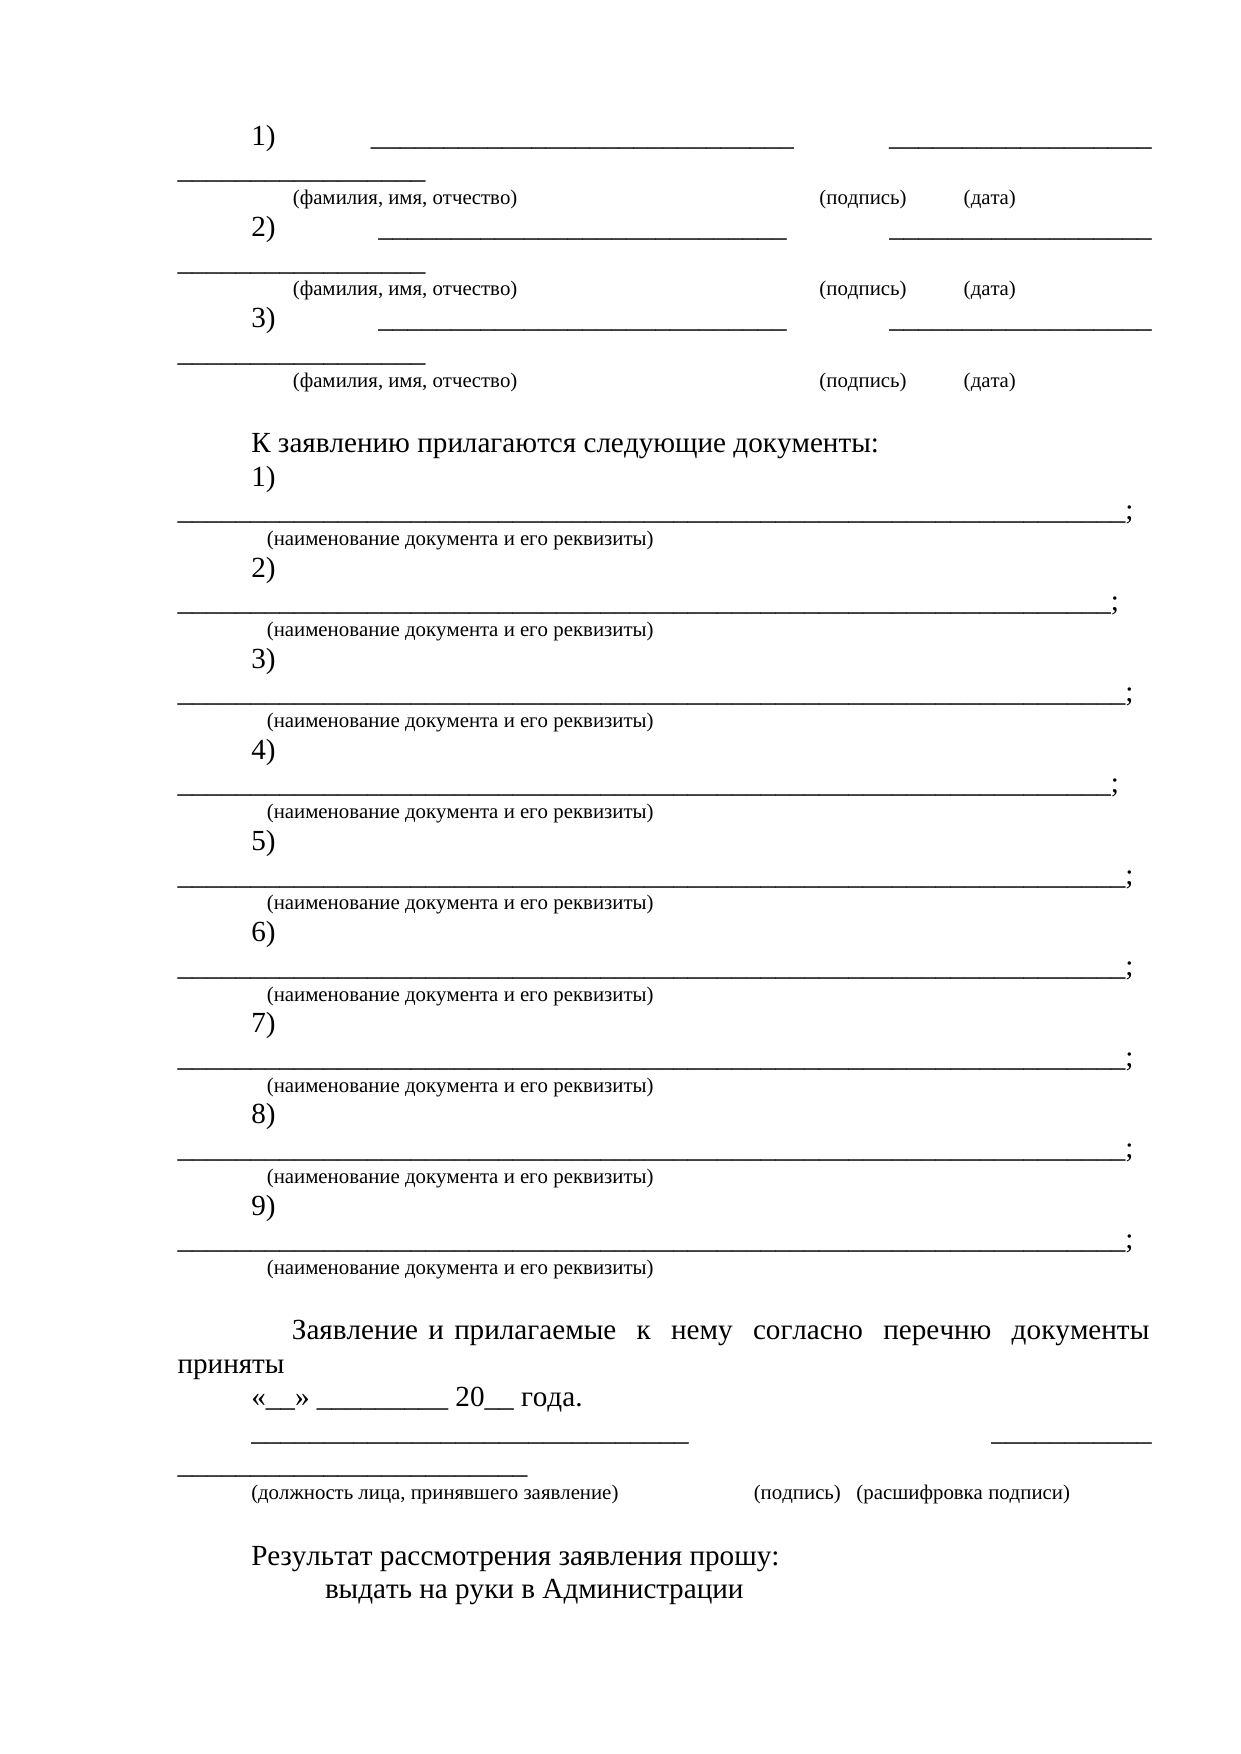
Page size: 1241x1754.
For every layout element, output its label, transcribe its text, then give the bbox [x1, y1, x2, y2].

text 9) _________________________________________________________________; [177, 1188, 1152, 1255]
text выдать на руки в Администрации [177, 1571, 1152, 1605]
text 6) _________________________________________________________________; [177, 914, 1152, 981]
text Результат рассмотрения заявления прошу: [177, 1538, 1152, 1571]
text 8) _________________________________________________________________; [177, 1097, 1152, 1164]
text (наименование документа и его реквизиты) [177, 526, 1152, 550]
text (наименование документа и его реквизиты) [177, 1255, 1152, 1279]
text 7) _________________________________________________________________; [177, 1006, 1152, 1073]
text 3) ____________________________ __________________ _________________ [177, 300, 1152, 367]
text (наименование документа и его реквизиты) [177, 1073, 1152, 1097]
text «__» _________ 20__ года. [177, 1379, 1152, 1413]
text Заявление и прилагаемые к нему согласно перечню документы приняты [177, 1312, 1152, 1379]
text 4) ________________________________________________________________; [177, 732, 1152, 799]
text К заявлению прилагаются следующие документы: [177, 425, 1152, 459]
text (наименование документа и его реквизиты) [177, 981, 1152, 1006]
text (наименование документа и его реквизиты) [177, 617, 1152, 641]
text 3) _________________________________________________________________; [177, 641, 1152, 708]
text 1) _____________________________ __________________ _________________ [177, 118, 1152, 185]
text ______________________________ ___________ ________________________ [177, 1413, 1152, 1480]
text 1) _________________________________________________________________; [177, 459, 1152, 526]
text (наименование документа и его реквизиты) [177, 799, 1152, 823]
text (фамилия, имя, отчество) (подпись) (дата) [177, 185, 1152, 209]
text (фамилия, имя, отчество) (подпись) (дата) [177, 367, 1152, 392]
text (должность лица, принявшего заявление) (подпись) (расшифровка подписи) [177, 1480, 1152, 1504]
text 2) ____________________________ __________________ _________________ [177, 209, 1152, 276]
text (наименование документа и его реквизиты) [177, 708, 1152, 732]
text (фамилия, имя, отчество) (подпись) (дата) [177, 276, 1152, 300]
text 5) _________________________________________________________________; [177, 823, 1152, 890]
text (наименование документа и его реквизиты) [177, 890, 1152, 914]
text (наименование документа и его реквизиты) [177, 1164, 1152, 1188]
text 2) ________________________________________________________________; [177, 550, 1152, 617]
